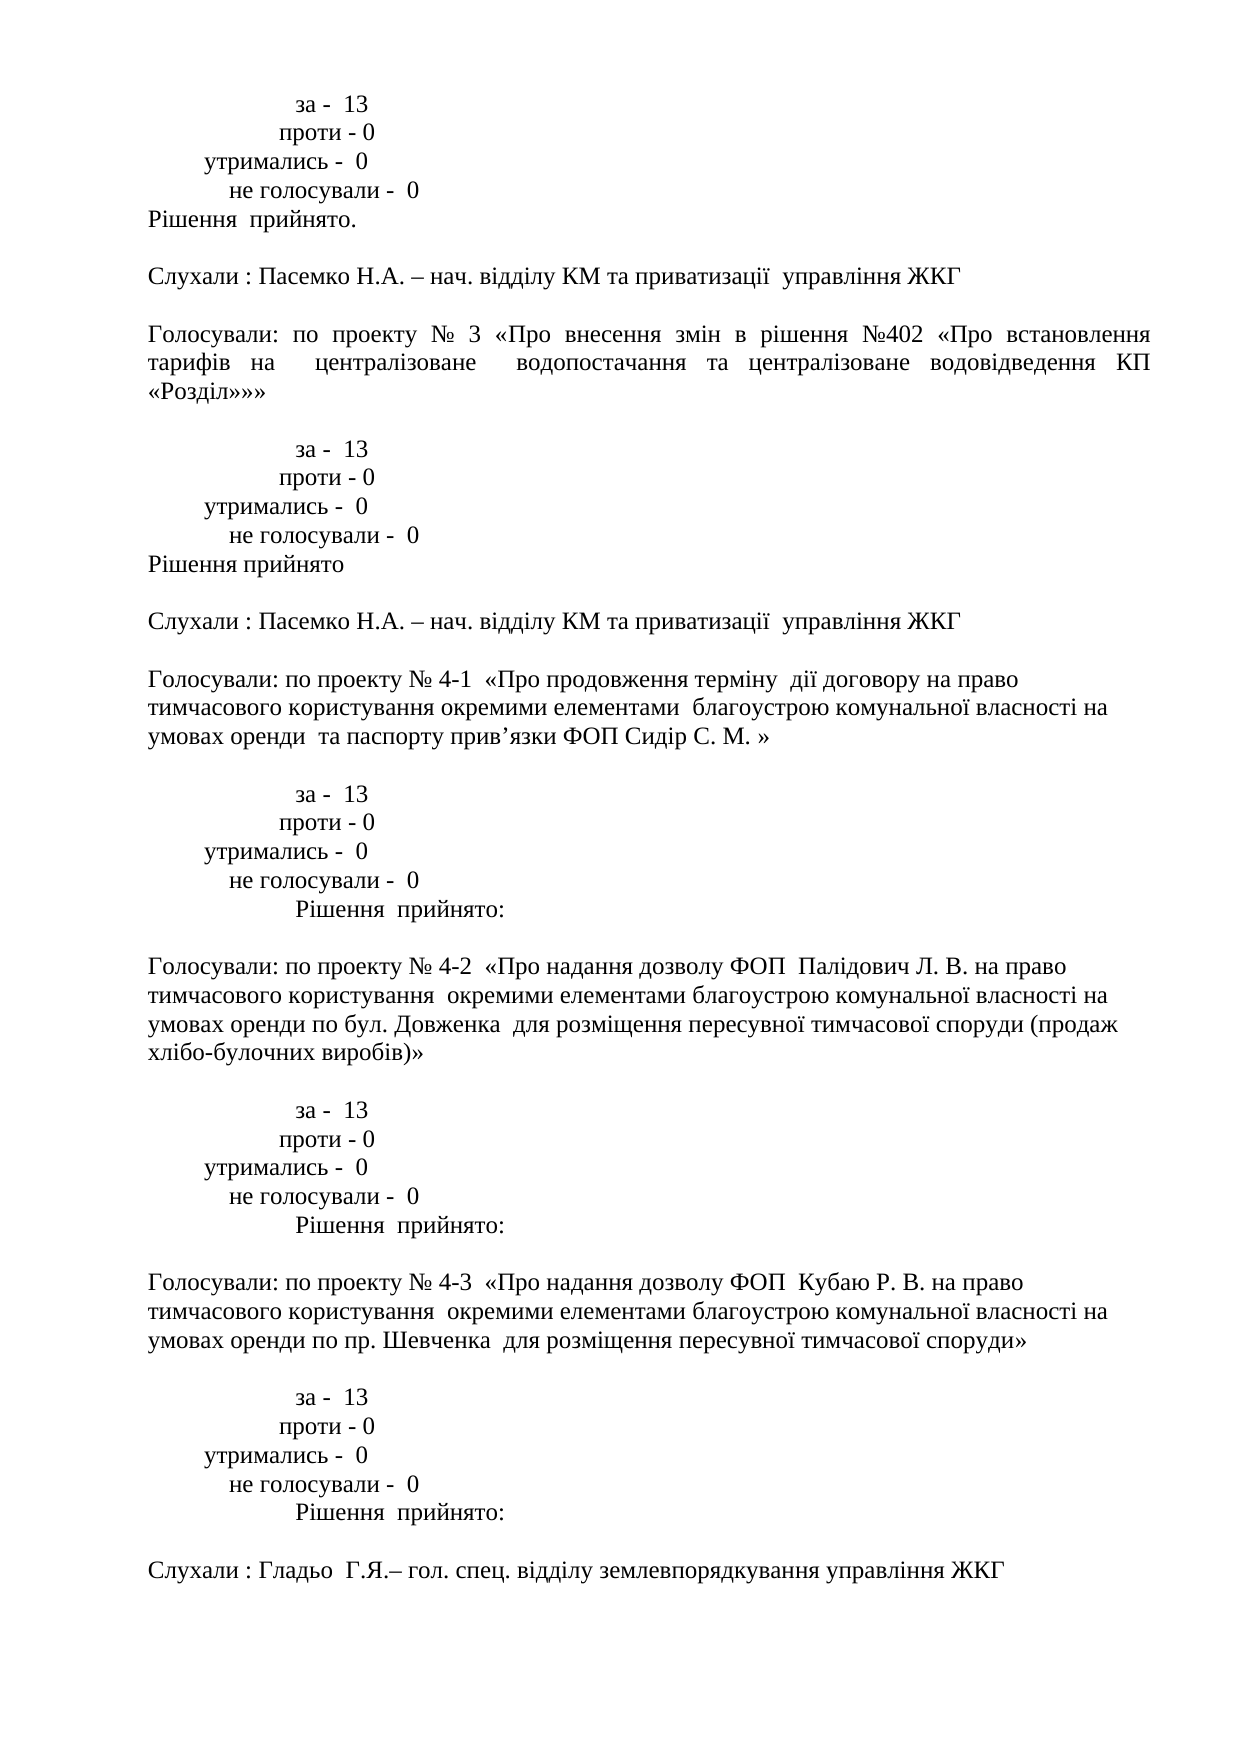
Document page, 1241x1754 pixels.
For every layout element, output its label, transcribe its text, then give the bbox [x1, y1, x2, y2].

text проти - 0 [148, 462, 1152, 491]
text не голосували - 0 [148, 175, 1152, 204]
text не голосували - 0 [148, 865, 1152, 894]
text проти - 0 [148, 117, 1152, 146]
text проти - 0 [148, 807, 1152, 836]
text Голосували: по проекту № 4-3 «Про надання дозволу ФОП Кубаю Р. В. на право тимчасового користування окремими елементами благоустрою комунальної власності на умовах оренди по пр. Шевченка для розміщення пересувної тимчасової споруди» [148, 1267, 1152, 1354]
text утримались - 0 [148, 146, 1152, 175]
text не голосували - 0 [148, 1181, 1152, 1210]
text за - 13 [221, 779, 1152, 807]
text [148, 261, 1152, 290]
text Голосували: по проекту № 4-2 «Про надання дозволу ФОП Палідович Л. В. на право тимчасового користування окремими елементами благоустрою комунальної власності на умовах оренди по бул. Довженка для розміщення пересувної тимчасової споруди (продаж хлібо-булочних виробів)» [148, 951, 1152, 1066]
text утримались - 0 [148, 1440, 1152, 1469]
text за - 13 [221, 89, 1152, 117]
text Слухали : Гладьо Г.Я.– гол. спец. відділу землевпорядкування управління ЖКГ [148, 1555, 1152, 1584]
text за - 13 [221, 434, 1152, 462]
text за - 13 [221, 1095, 1152, 1124]
text Рішення прийнято: [221, 894, 1152, 922]
text утримались - 0 [148, 491, 1152, 520]
text Голосували: по проекту № 4-1 «Про продовження терміну дії договору на право тимчасового користування окремими елементами благоустрою комунальної власності на умовах оренди та паспорту прив’язки ФОП Сидір С. М. » [148, 664, 1152, 750]
text не голосували - 0 [148, 520, 1152, 549]
text за - 13 [221, 1382, 1152, 1411]
text утримались - 0 [148, 1152, 1152, 1181]
text Слухали : Пасемко Н.А. – нач. відділу КМ та приватизації управління ЖКГ [148, 606, 1152, 635]
text Рішення прийнято: [221, 1210, 1152, 1239]
text Рішення прийнято: [221, 1497, 1152, 1526]
text не голосували - 0 [148, 1469, 1152, 1497]
text проти - 0 [148, 1411, 1152, 1440]
text Голосували: по проекту № 3 «Про внесення змін в рішення №402 «Про встановлення тарифів на централізоване водопостачання та централізоване водовідведення КП «Розділ»»» [148, 319, 1152, 405]
text проти - 0 [148, 1124, 1152, 1152]
text Рішення прийнято. [148, 204, 1152, 232]
text утримались - 0 [148, 836, 1152, 865]
text Рішення прийнято [148, 549, 1152, 577]
